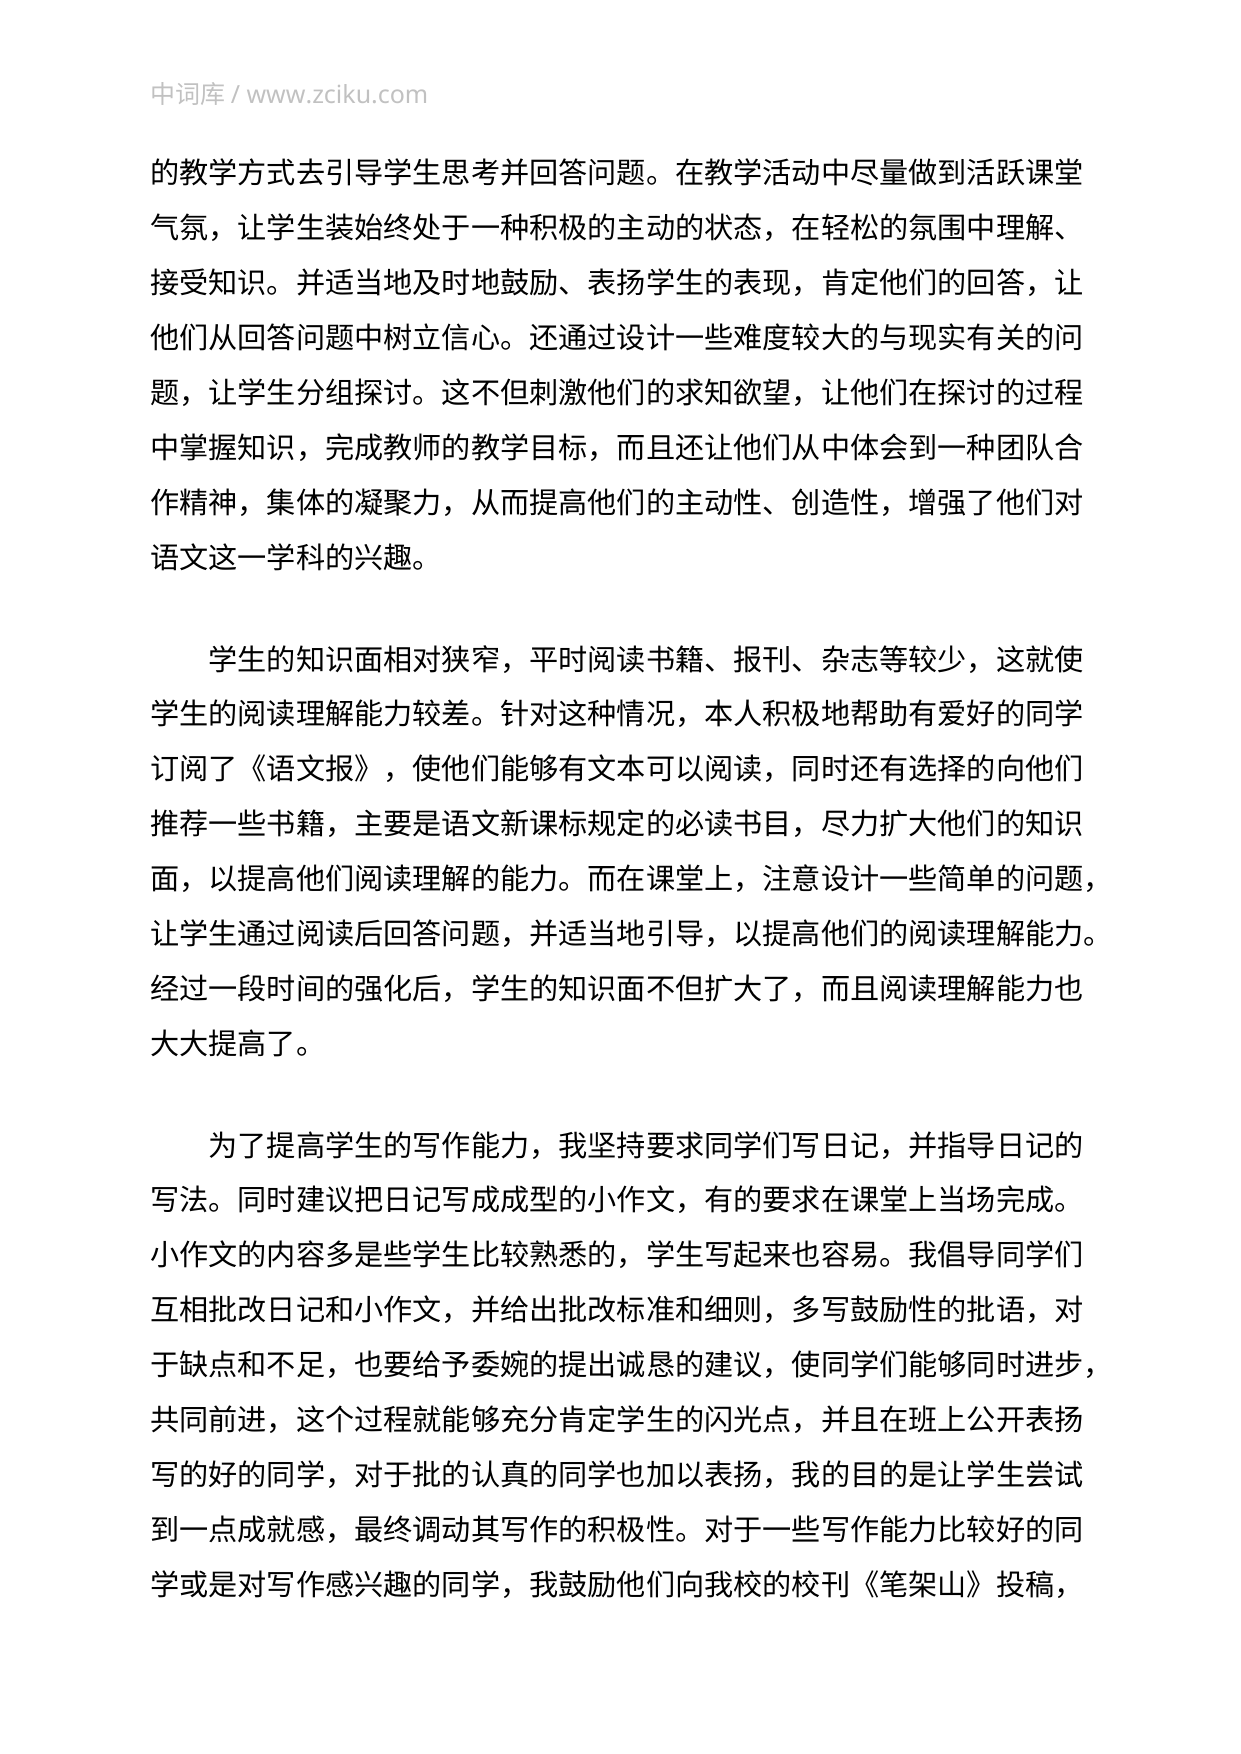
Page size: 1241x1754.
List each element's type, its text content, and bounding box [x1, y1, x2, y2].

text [150, 150, 1090, 577]
text 学生的知识面相对狭窄，平时阅读书籍、报刊、杂志等较少，这就使学生的阅读理解能力较差。针对这种情况，本人积极地帮助有爱好的同学订阅了《语文报》，使他们能够有文本可以阅读，同时还有选择的向他们推荐一些书籍，主要是语文新课标规定的必读书目，尽力扩大他们的知识面，以提高他们阅读理解的能力。而在课堂上，注意设计一些简单的问题，让学生通过阅读后回答问题，并适当地引导，以提高他们的阅读理解能力。经过一段时间的强化后，学生的知识面不但扩大了，而且阅读理解能力也大大提高了。 [150, 636, 1090, 1063]
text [150, 1122, 1090, 1603]
